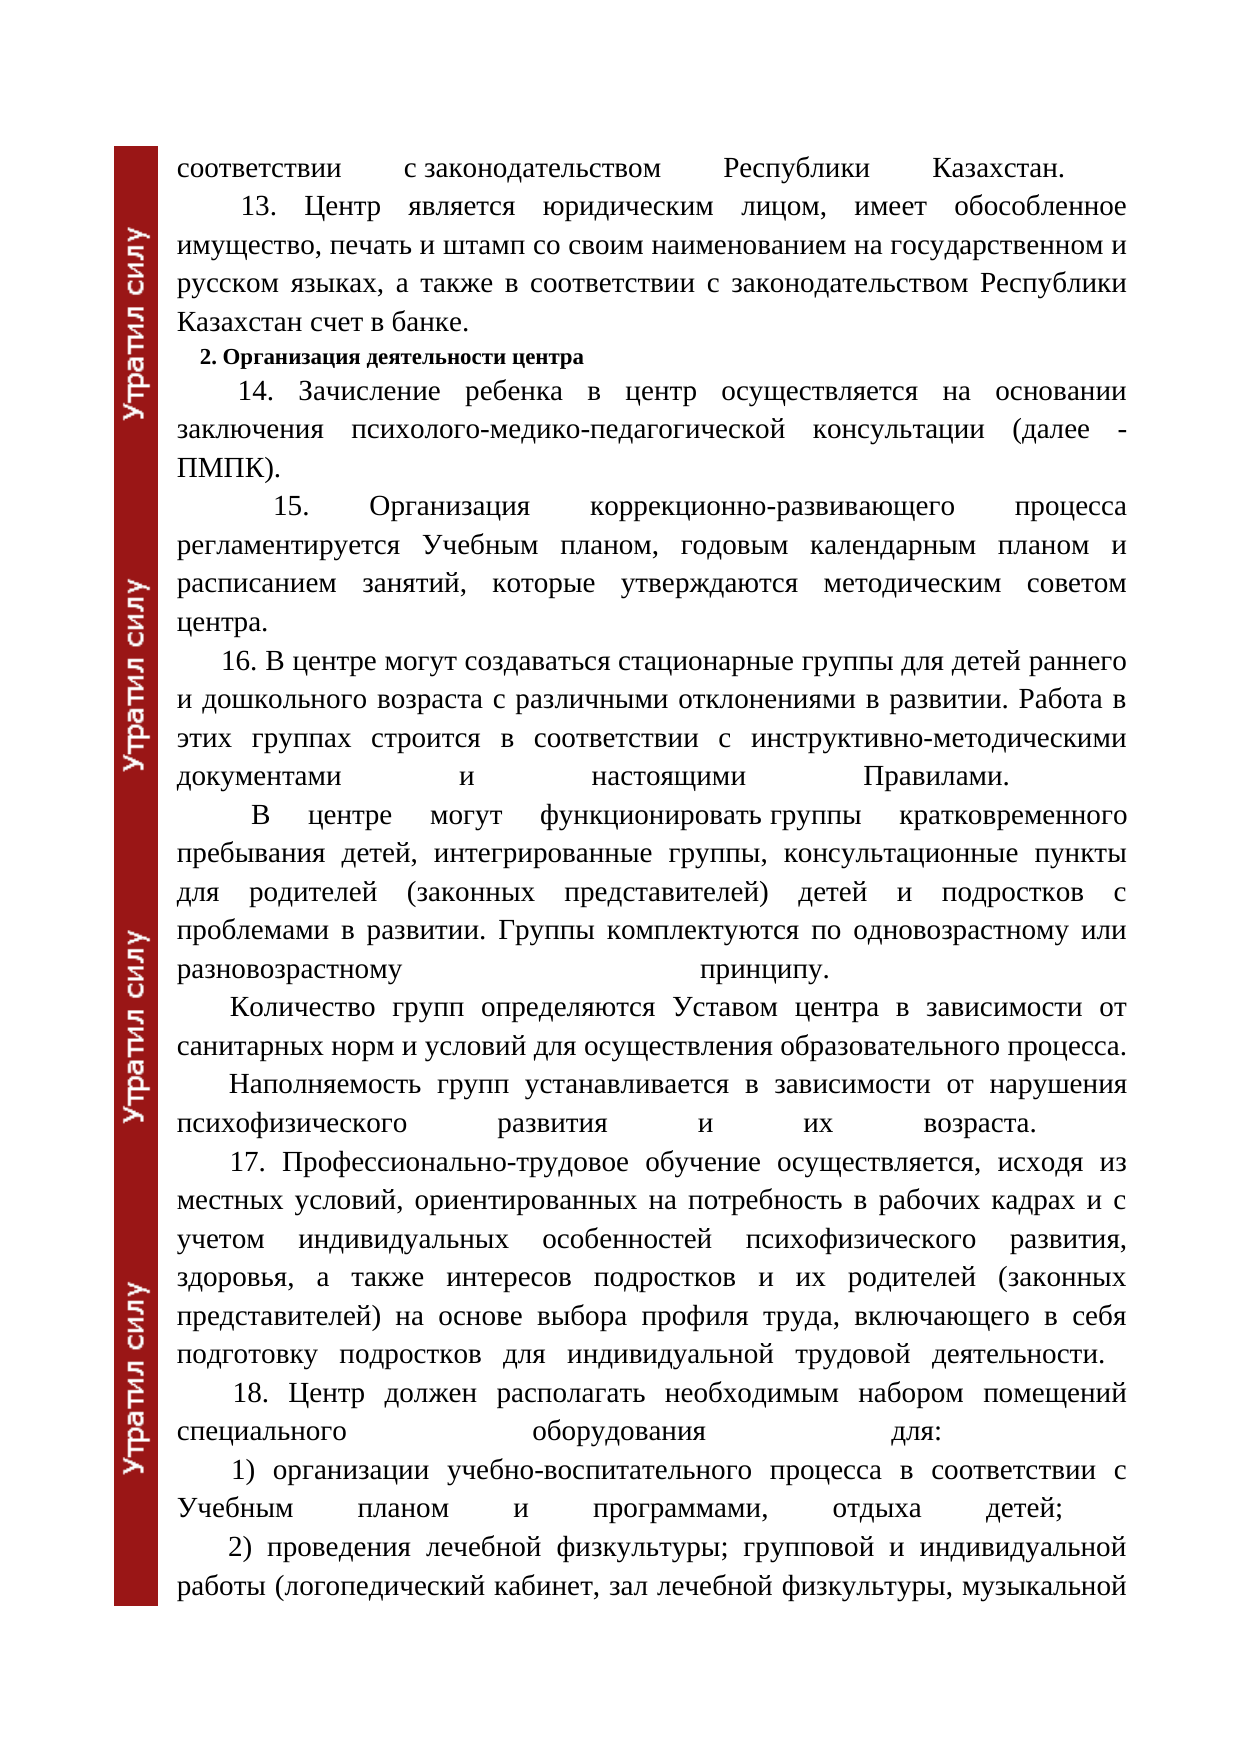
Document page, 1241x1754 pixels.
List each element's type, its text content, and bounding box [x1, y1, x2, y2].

picture [114, 146, 158, 150]
picture [114, 1601, 158, 1606]
picture [114, 338, 158, 343]
text 2. Организация деятельности центра [112, 343, 1128, 369]
picture [114, 369, 158, 373]
